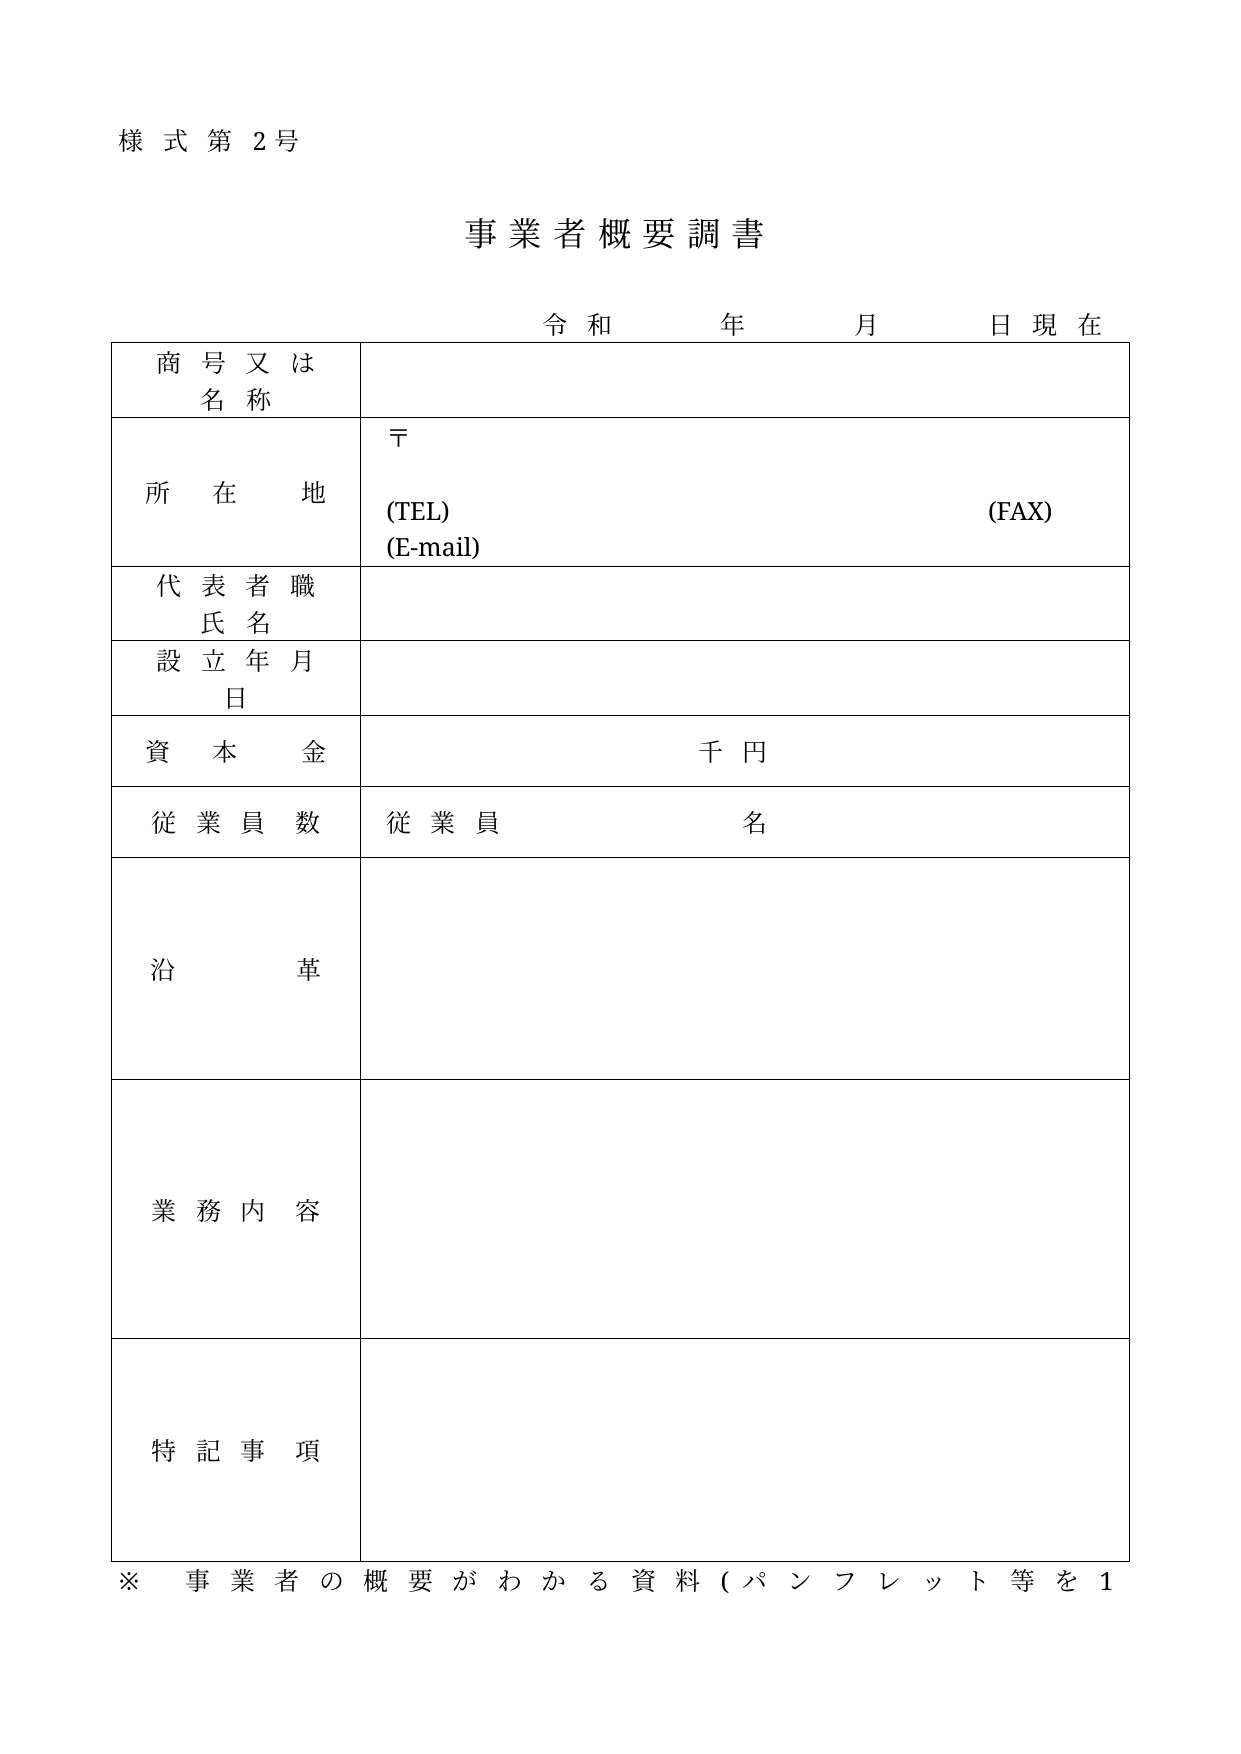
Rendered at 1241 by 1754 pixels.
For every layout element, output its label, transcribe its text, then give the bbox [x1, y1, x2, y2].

table_cell 従業員 名 [361, 787, 1129, 857]
table_cell 業務内容 [112, 1080, 360, 1338]
table_cell [361, 1080, 1129, 1338]
table_cell [361, 1339, 1129, 1561]
table_cell 沿革 [112, 858, 360, 1079]
text 令和 年 月 日現在 [118, 305, 1122, 342]
table_cell 〒 (TEL) (FAX) (E-mail) [361, 418, 1129, 566]
table_cell [361, 858, 1129, 1079]
table_cell 特記事項 [112, 1339, 360, 1561]
table_cell 従業員数 [112, 787, 360, 857]
table_cell [361, 641, 1129, 715]
table_cell 設立年月日 [112, 641, 360, 715]
table_header [361, 343, 1129, 417]
table_header 商号又は名称 [112, 343, 360, 417]
table_cell 代表者職氏名 [112, 567, 360, 640]
table_cell 所在地 [112, 418, 360, 566]
text 事業者概要調書 [118, 195, 1122, 268]
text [118, 1562, 1122, 1598]
table_cell [361, 567, 1129, 640]
table_cell 資本金 [112, 716, 360, 786]
table_cell 千円 [361, 716, 1129, 786]
text 様式第2号 [118, 121, 1122, 158]
